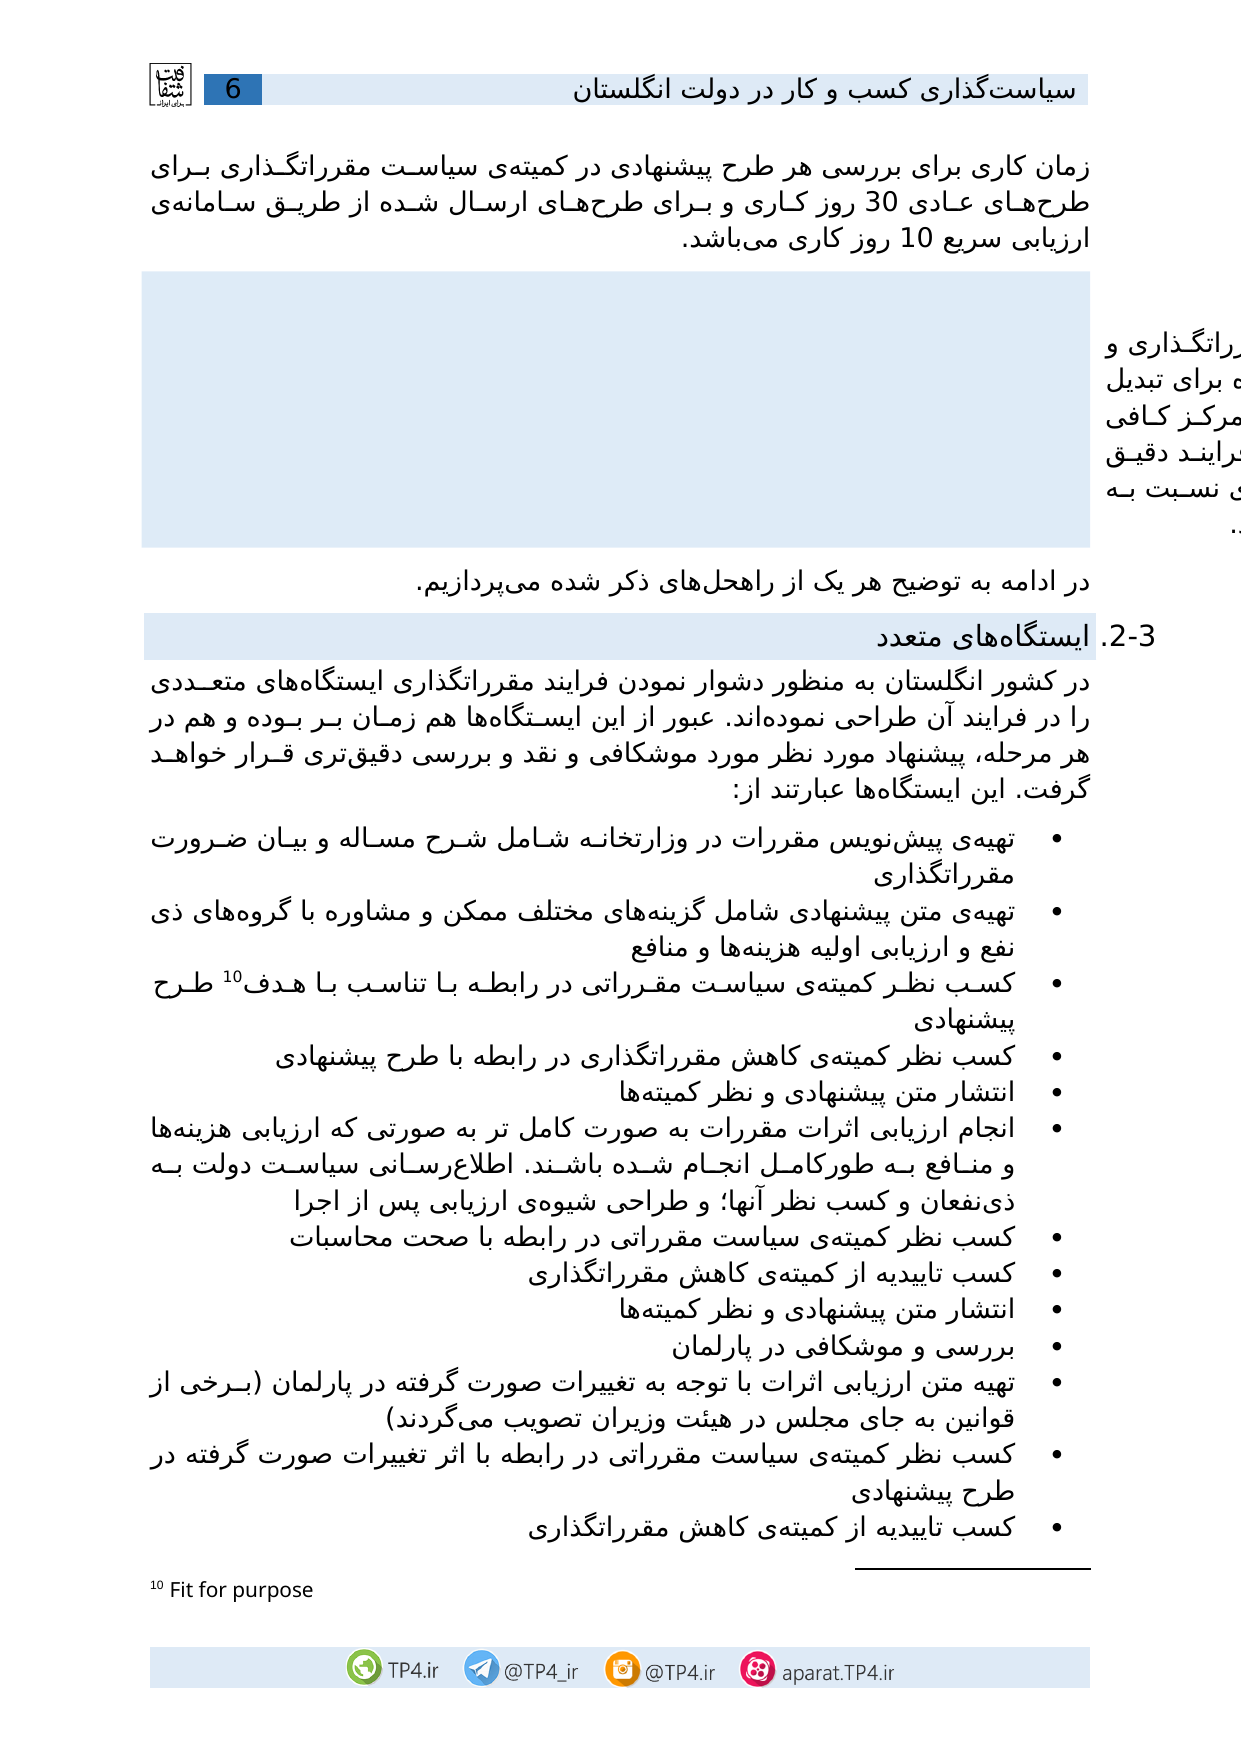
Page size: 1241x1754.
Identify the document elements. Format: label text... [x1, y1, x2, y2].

subtitle ایستگاه‌های متعدد [150, 620, 1090, 654]
list کسب نظر کمیته‌ی سیاست مقرراتی در رابطه با تناسب با هدف طرح پیشنهادی [150, 967, 1053, 1035]
list انجام ارزیابی اثرات مقررات به صورت کامل تر به صورتی که ارزیابی هزینه‌ها و منافع به طورکامل انجام شده باشند. اطلاع‌رسانی سیاست دولت به ذی‌نفعان و کسب نظر آنها؛ و طراحی شیوه‌ی ارزیابی پس از اجرا [150, 1112, 1053, 1217]
list تهیه‌ی متن پیشنهادی شامل گزینه‌های مختلف ممکن و مشاوره با گروه‌های ذی نفع و ارزیابی اولیه هزینه‌ها و منافع [150, 895, 1053, 963]
text در کشور انگلستان به منظور دشوار نمودن فرایند مقرراتگذاری ایستگاه‌های متعددی را در فرایند آن طراحی نموده‌اند. عبور از این ایستگاه‌ها هم زمان بر بوده و هم در هر مرحله، پیشنهاد مورد نظر مورد موشکافی و نقد و بررسی دقیق‌تری قرار خواهد گرفت. این ایستگاه‌ها عبارتند از: [150, 665, 1090, 805]
list کسب تاییدیه از کمیته‌ی کاهش مقرراتگذاری [150, 1257, 1053, 1289]
text در ادامه به توضیح هر یک از راهحل‌های ذکر شده می‌پردازیم. [150, 565, 1090, 596]
picture [142, 57, 199, 114]
list بررسی و موشکافی در پارلمان [150, 1330, 1053, 1362]
picture [345, 1647, 895, 1688]
list انتشار متن پیشنهادی و نظر کمیته‌ها [150, 1294, 1053, 1325]
list کسب نظر کمیته‌ی کاهش مقرراتگذاری در رابطه با طرح پیشنهادی [150, 1040, 1053, 1072]
list انتشار متن پیشنهادی و نظر کمیته‌ها [150, 1076, 1053, 1108]
list کسب تاییدیه از کمیته‌ی کاهش مقرراتگذاری [150, 1511, 1053, 1543]
list کسب نظر کمیته‌ی سیاست مقرراتی در رابطه با صحت محاسبات [150, 1221, 1053, 1253]
list تهیه‌ی پیش‌نویس مقررات در وزارتخانه شامل شرح مساله و بیان ضرورت مقرراتگذاری [150, 822, 1053, 890]
list تهیه متن ارزیابی اثرات با توجه به تغییرات صورت گرفته در پارلمان (برخی از قوانین به جای مجلس در هیئت وزیران تصویب می‌گردند) [150, 1366, 1053, 1434]
text زمان کاری برای بررسی هر طرح پیشنهادی در کمیته‌ی سیاست مقرراتگذاری برای طرح‌های عادی 30 روز کاری و برای طرح‌های ارسال شده از طریق سامانه‌ی ارزیابی سریع 10 روز کاری می‌باشد. [150, 150, 1090, 254]
list کسب نظر کمیته‌ی سیاست مقرراتی در رابطه با اثر تغییرات صورت گرفته در طرح پیشنهادی [150, 1439, 1053, 1507]
